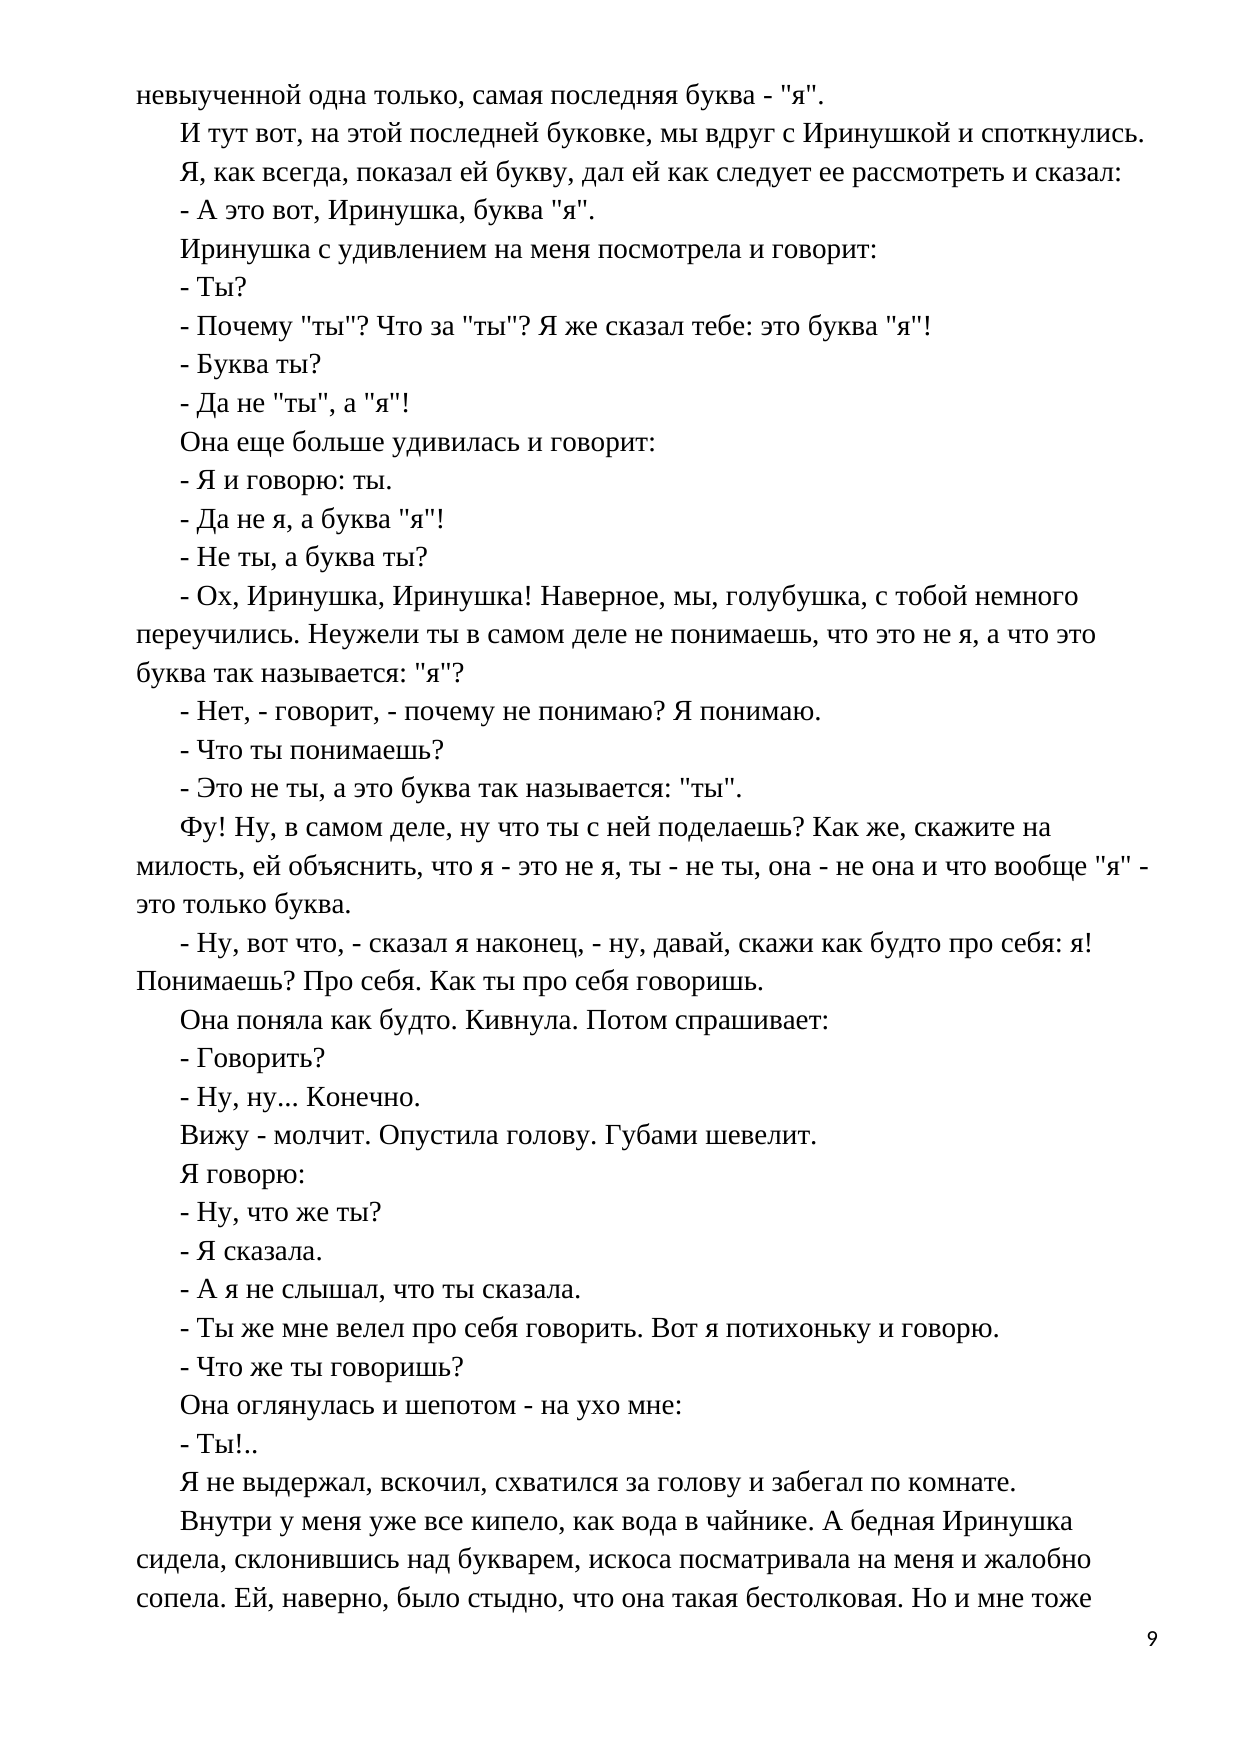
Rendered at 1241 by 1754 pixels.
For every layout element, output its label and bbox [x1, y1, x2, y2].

text [136, 77, 1157, 1613]
